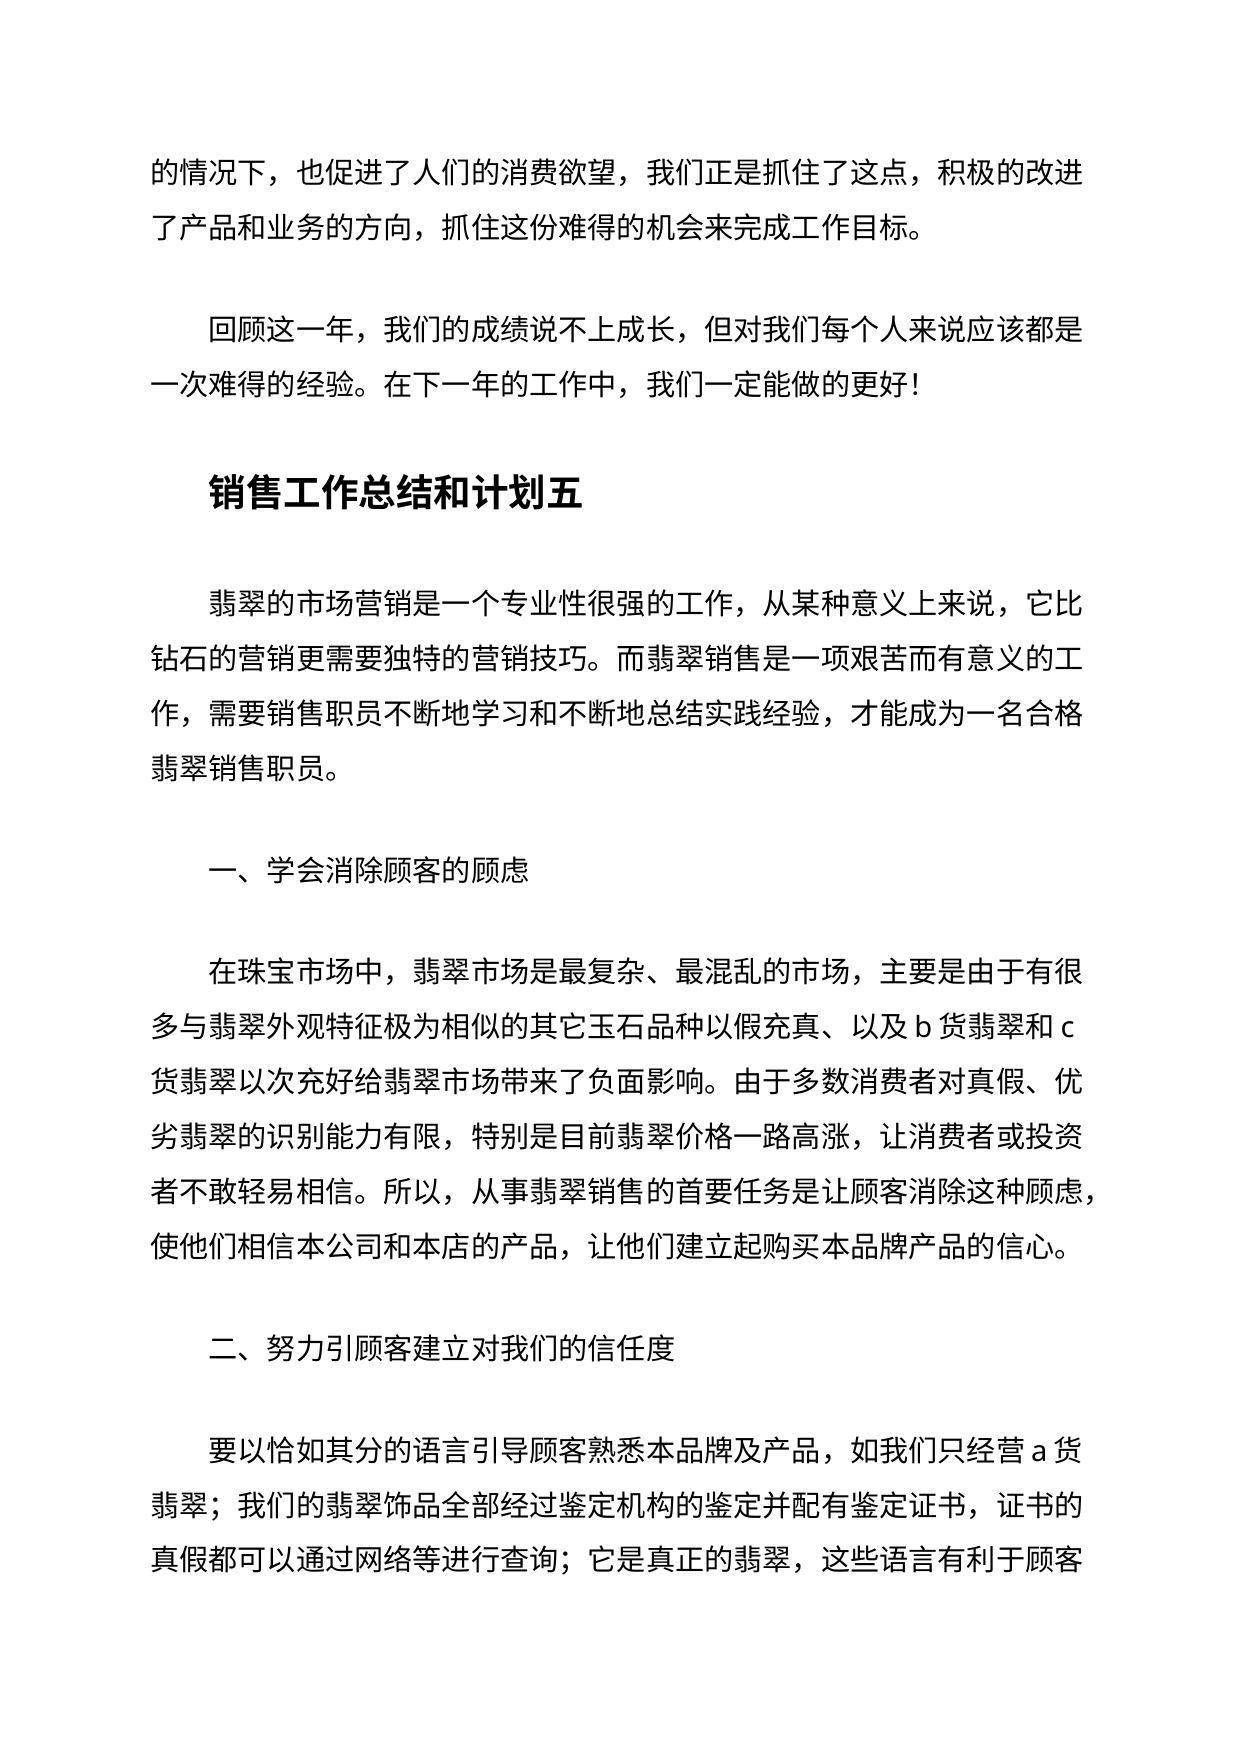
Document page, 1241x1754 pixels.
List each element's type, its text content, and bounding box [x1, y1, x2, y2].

text 在珠宝市场中，翡翠市场是最复杂、最混乱的市场，主要是由于有很多与翡翠外观特征极为相似的其它玉石品种以假充真、以及b货翡翠和c货翡翠以次充好给翡翠市场带来了负面影响。由于多数消费者对真假、优劣翡翠的识别能力有限，特别是目前翡翠价格一路高涨，让消费者或投资者不敢轻易相信。所以，从事翡翠销售的首要任务是让顾客消除这种顾虑，使他们相信本公司和本店的产品，让他们建立起购买本品牌产品的信心。 [150, 949, 1090, 1266]
text 一、学会消除顾客的顾虑 [150, 847, 1090, 889]
text 翡翠的市场营销是一个专业性很强的工作，从某种意义上来说，它比钻石的营销更需要独特的营销技巧。而翡翠销售是一项艰苦而有意义的工作，需要销售职员不断地学习和不断地总结实践经验，才能成为一名合格翡翠销售职员。 [150, 581, 1090, 788]
text 销售工作总结和计划五 [150, 463, 1090, 518]
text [150, 150, 1090, 247]
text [150, 1427, 1090, 1579]
text 二、努力引顾客建立对我们的信任度 [150, 1325, 1090, 1368]
text 回顾这一年，我们的成绩说不上成长，但对我们每个人来说应该都是一次难得的经验。在下一年的工作中，我们一定能做的更好！ [150, 307, 1090, 404]
